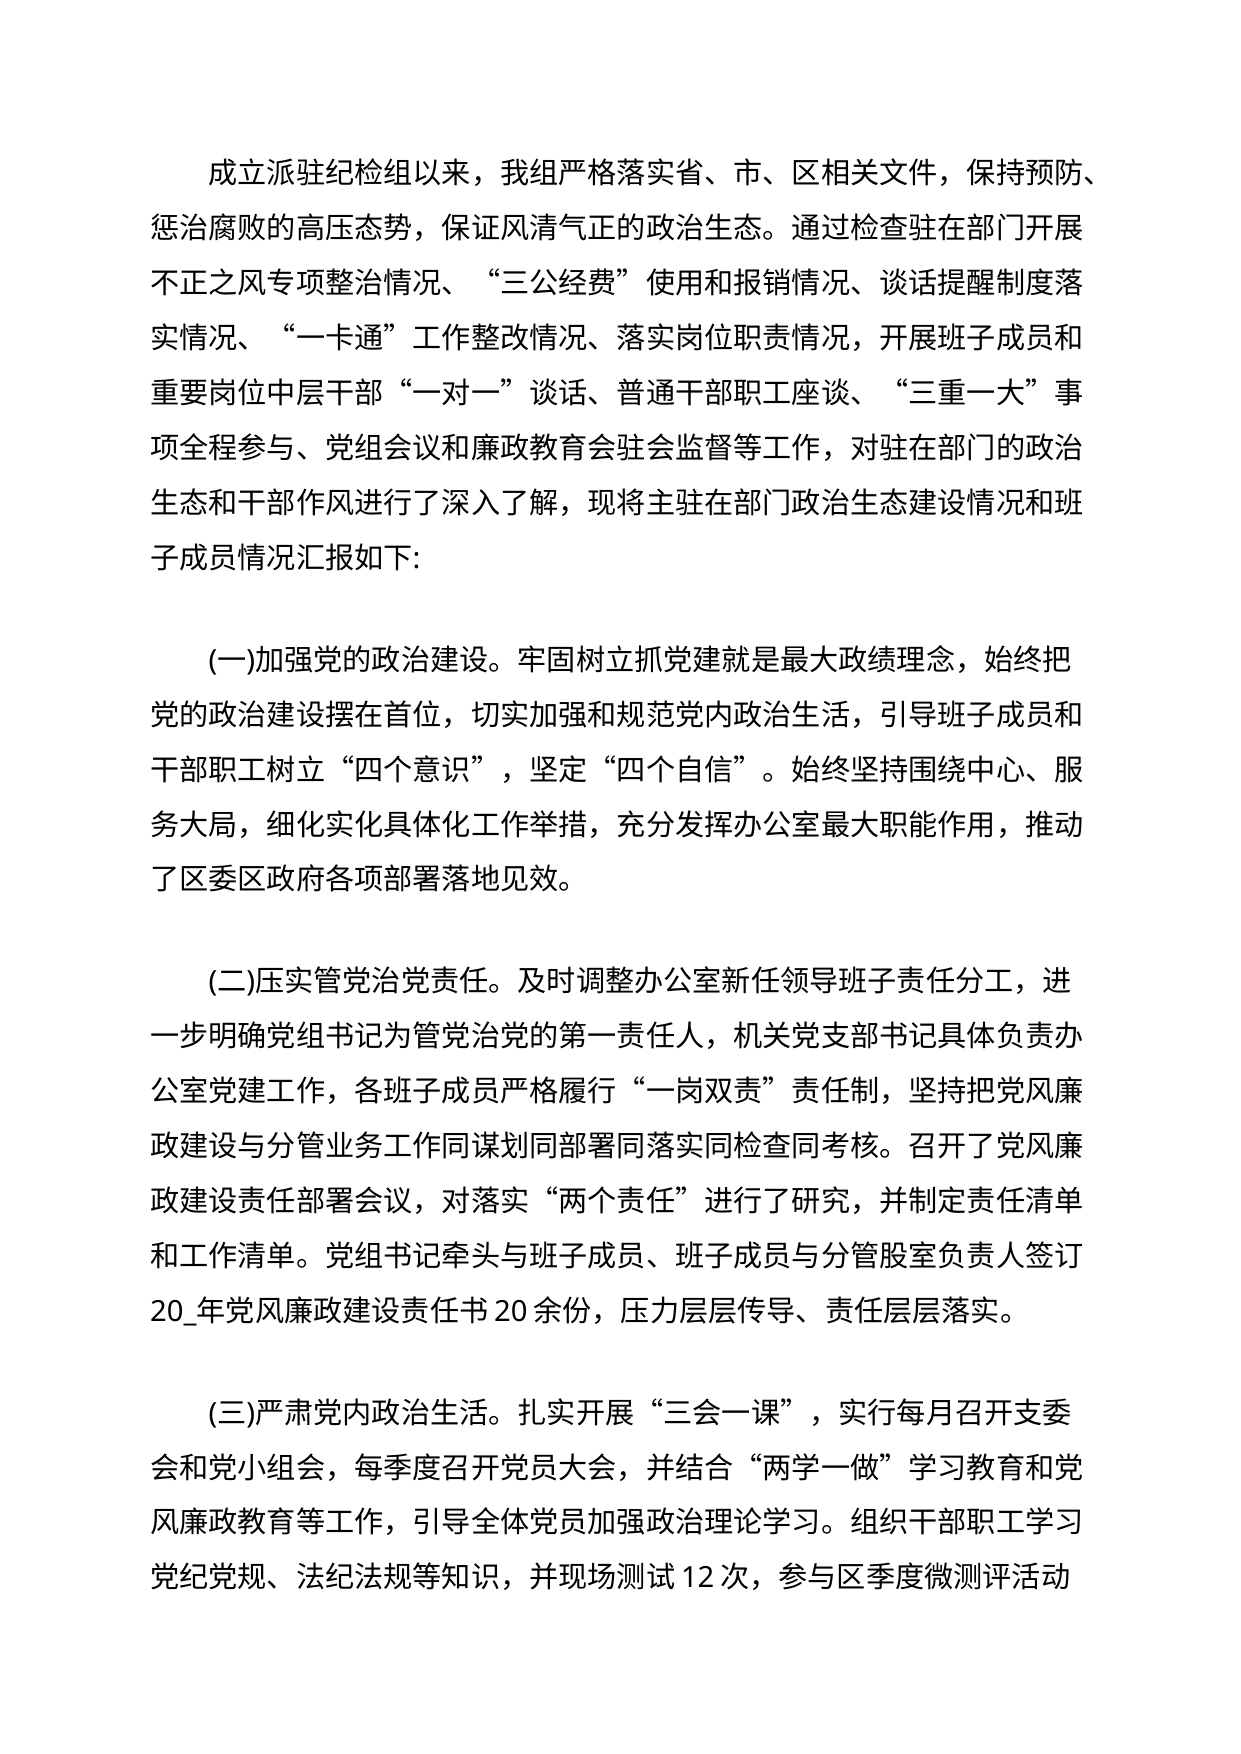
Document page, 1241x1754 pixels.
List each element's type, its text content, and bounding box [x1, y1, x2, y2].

text (二)压实管党治党责任。及时调整办公室新任领导班子责任分工，进一步明确党组书记为管党治党的第一责任人，机关党支部书记具体负责办公室党建工作，各班子成员严格履行“一岗双责”责任制，坚持把党风廉政建设与分管业务工作同谋划同部署同落实同检查同考核。召开了党风廉政建设责任部署会议，对落实“两个责任”进行了研究，并制定责任清单和工作清单。党组书记牵头与班子成员、班子成员与分管股室负责人签订20_年党风廉政建设责任书20余份，压力层层传导、责任层层落实。 [150, 958, 1090, 1329]
text (一)加强党的政治建设。牢固树立抓党建就是最大政绩理念，始终把党的政治建设摆在首位，切实加强和规范党内政治生活，引导班子成员和干部职工树立“四个意识”，坚定“四个自信”。始终坚持围绕中心、服务大局，细化实化具体化工作举措，充分发挥办公室最大职能作用，推动了区委区政府各项部署落地见效。 [150, 636, 1090, 898]
text 成立派驻纪检组以来，我组严格落实省、市、区相关文件，保持预防、惩治腐败的高压态势，保证风清气正的政治生态。通过检查驻在部门开展不正之风专项整治情况、“三公经费”使用和报销情况、谈话提醒制度落实情况、“一卡通”工作整改情况、落实岗位职责情况，开展班子成员和重要岗位中层干部“一对一”谈话、普通干部职工座谈、“三重一大”事项全程参与、党组会议和廉政教育会驻会监督等工作，对驻在部门的政治生态和干部作风进行了深入了解，现将主驻在部门政治生态建设情况和班子成员情况汇报如下: [150, 150, 1090, 577]
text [150, 1389, 1090, 1596]
